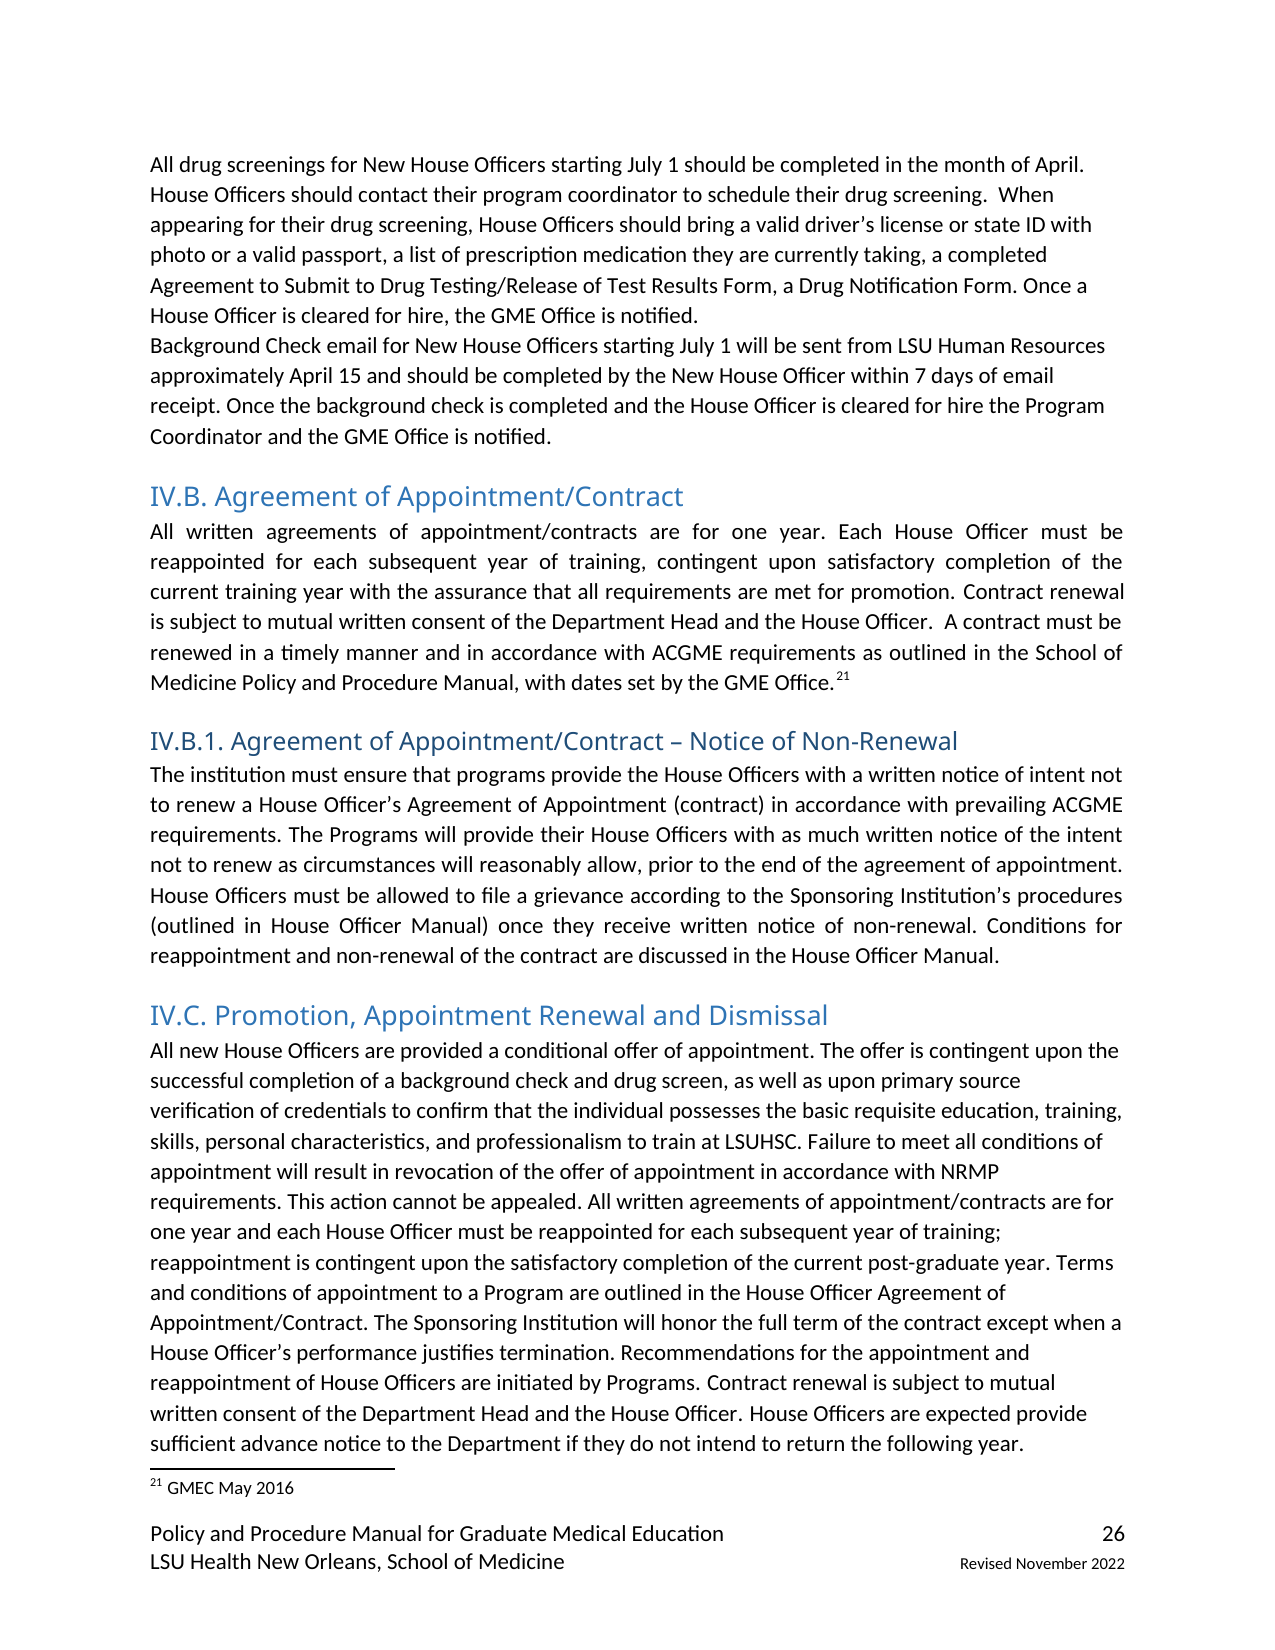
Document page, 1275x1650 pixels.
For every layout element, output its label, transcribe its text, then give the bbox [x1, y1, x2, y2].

subtitle IV.C. Promotion, Appointment Renewal and Dismissal [150, 996, 1125, 1033]
text All written agreements of appointment/contracts are for one year. Each House Officer must be reappointed for each subsequent year of training, contingent upon satisfactory completion of the current training year with the assurance that all requirements are met for promotion. Contract renewal is subject to mutual written consent of the Department Head and the House Officer. A contract must be renewed in a timely manner and in accordance with ACGME requirements as outlined in the School of Medicine Policy and Procedure Manual, with dates set by the GME Office. [150, 517, 1125, 696]
text All new House Officers are provided a conditional offer of appointment. The offer is contingent upon the successful completion of a background check and drug screen, as well as upon primary source verification of credentials to confirm that the individual possesses the basic requisite education, training, skills, personal characteristics, and professionalism to train at LSUHSC. Failure to meet all conditions of appointment will result in revocation of the offer of appointment in accordance with NRMP requirements. This action cannot be appealed. All written agreements of appointment/contracts are for one year and each House Officer must be reappointed for each subsequent year of training; reappointment is contingent upon the satisfactory completion of the current post-graduate year. Terms and conditions of appointment to a Program are outlined in the House Officer Agreement of Appointment/Contract. The Sponsoring Institution will honor the full term of the contract except when a House Officer’s performance justifies termination. Recommendations for the appointment and reappointment of House Officers are initiated by Programs. Contract renewal is subject to mutual written consent of the Department Head and the House Officer. House Officers are expected provide sufficient advance notice to the Department if they do not intend to return the following year. [150, 1036, 1125, 1457]
text All drug screenings for New House Officers starting July 1 should be completed in the month of April. House Officers should contact their program coordinator to schedule their drug screening. When appearing for their drug screening, House Officers should bring a valid driver’s license or state ID with photo or a valid passport, a list of prescription medication they are currently taking, a completed Agreement to Submit to Drug Testing/Release of Test Results Form, a Drug Notification Form. Once a House Officer is cleared for hire, the GME Office is notified. [150, 150, 1125, 329]
text The institution must ensure that programs provide the House Officers with a written notice of intent not to renew a House Officer’s Agreement of Appointment (contract) in accordance with prevailing ACGME requirements. The Programs will provide their House Officers with as much written notice of the intent not to renew as circumstances will reasonably allow, prior to the end of the agreement of appointment. House Officers must be allowed to file a grievance according to the Sponsoring Institution’s procedures (outlined in House Officer Manual) once they receive written notice of non-renewal. Conditions for reappointment and non-renewal of the contract are discussed in the House Officer Manual. [150, 760, 1125, 969]
text Background Check email for New House Officers starting July 1 will be sent from LSU Human Resources approximately April 15 and should be completed by the New House Officer within 7 days of email receipt. Once the background check is completed and the House Officer is cleared for hire the Program Coordinator and the GME Office is notified. [150, 331, 1125, 450]
subtitle IV.B.1. Agreement of Appointment/Contract – Notice of Non-Renewal [150, 723, 1125, 757]
subtitle IV.B. Agreement of Appointment/Contract [150, 477, 1125, 514]
